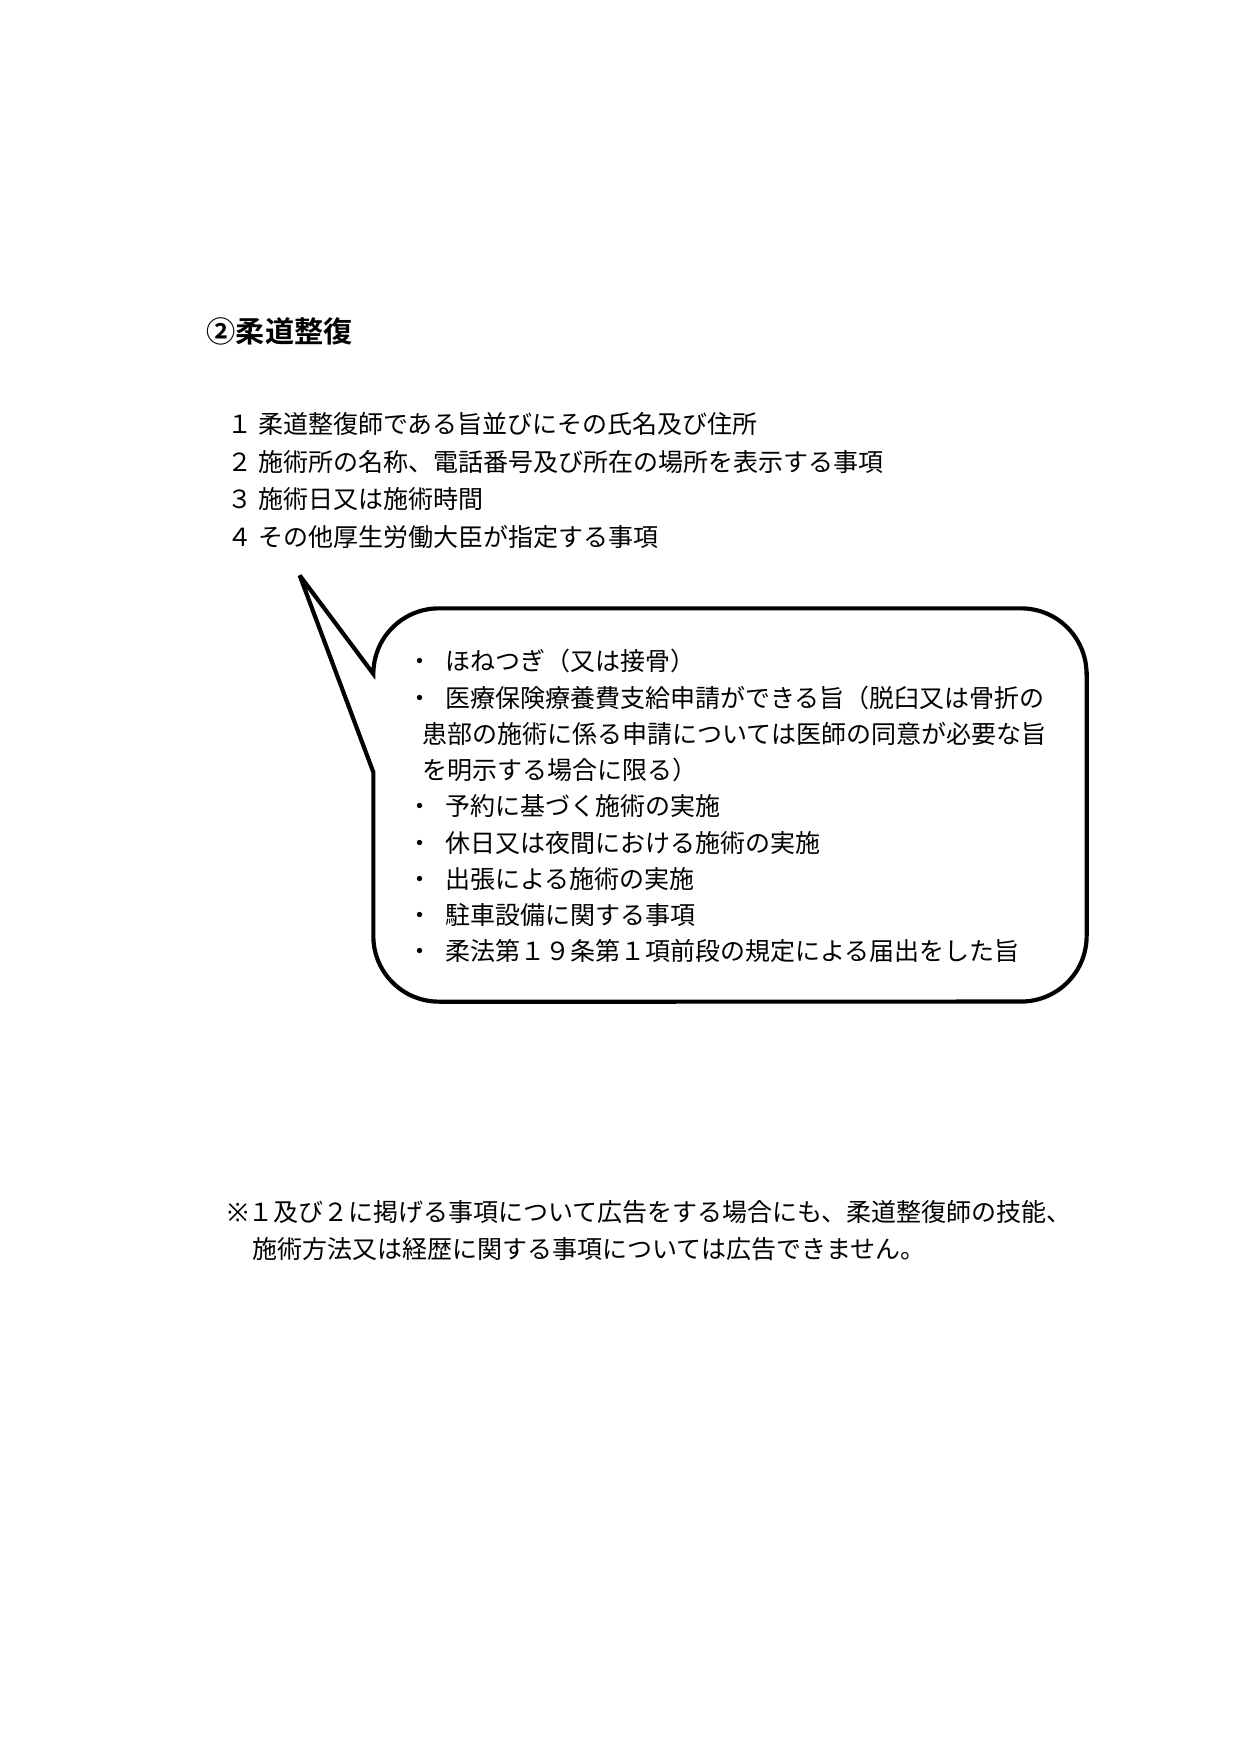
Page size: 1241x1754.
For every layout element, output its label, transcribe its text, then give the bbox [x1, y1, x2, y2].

text ②柔道整復 [177, 292, 1063, 367]
text ４ その他厚生労働大臣が指定する事項 [177, 517, 1063, 554]
text ３ 施術日又は施術時間 [177, 479, 1063, 517]
text １ 柔道整復師である旨並びにその氏名及び住所 [177, 404, 1063, 442]
text ２ 施術所の名称、電話番号及び所在の場所を表示する事項 [177, 442, 1063, 479]
text ※１及び２に掲げる事項について広告をする場合にも、柔道整復師の技能、施術方法又は経歴に関する事項については広告できません。 [227, 1192, 1063, 1267]
